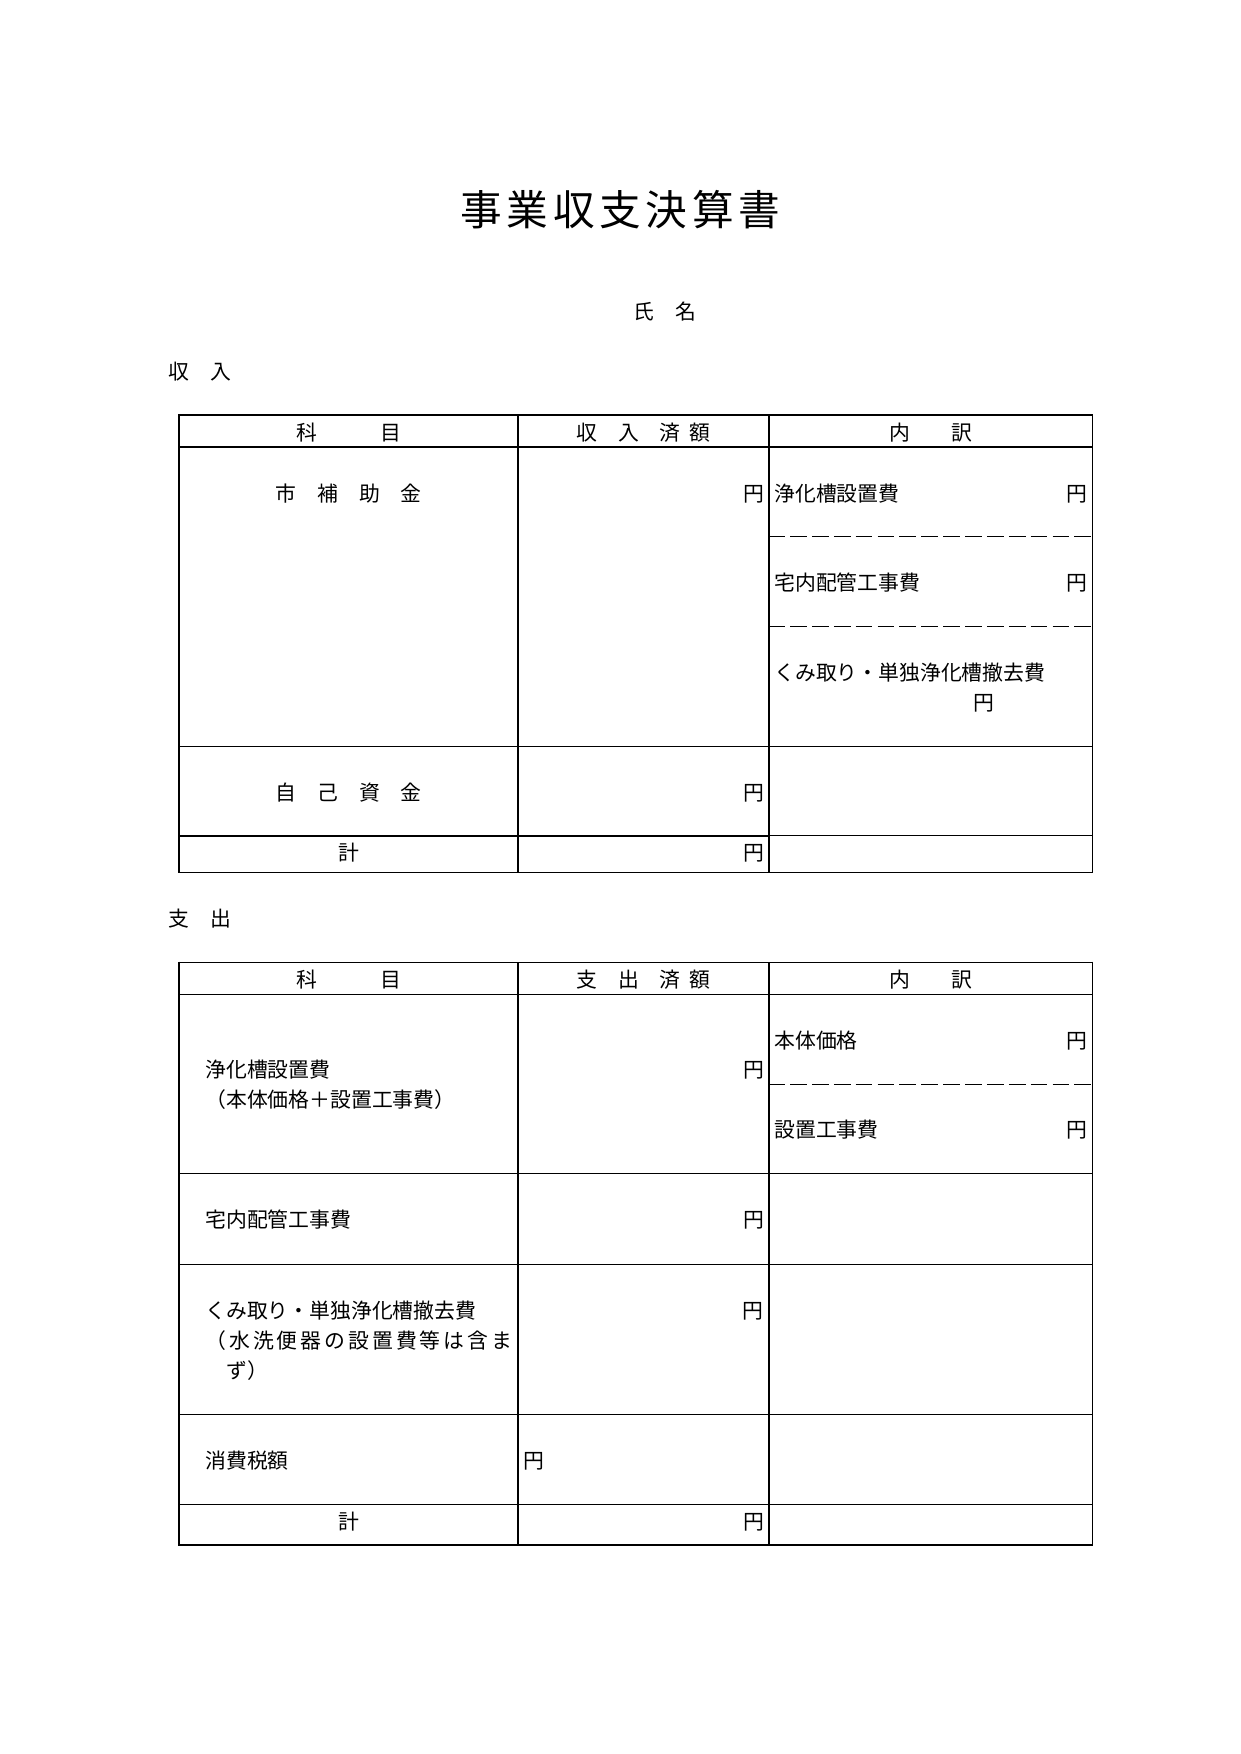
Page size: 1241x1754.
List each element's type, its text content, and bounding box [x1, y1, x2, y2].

table_cell 市 補 助 金 [180, 448, 517, 746]
table_header 内訳 [770, 416, 1092, 446]
table_cell 円 [519, 747, 768, 835]
table_cell 円 [519, 1505, 768, 1544]
table_cell [770, 1415, 1092, 1504]
table_cell 宅内配管工事費 [180, 1174, 517, 1264]
table_cell [770, 747, 1092, 835]
table_cell [770, 1265, 1092, 1414]
table_cell くみ取り・単独浄化槽撤去費 円 [770, 626, 1092, 746]
table_cell 浄化槽設置費 （本体価格＋設置工事費） [180, 995, 517, 1173]
table_cell 円 [519, 1174, 768, 1264]
table_cell 円 [519, 1415, 768, 1504]
text 事 業 収 支 決 算 書 [148, 177, 1092, 237]
table_header 科 目 [180, 416, 517, 446]
table_header 収 入 済 額 [519, 416, 768, 446]
table_cell [770, 1505, 1092, 1544]
table_cell くみ取り・単独浄化槽撤去費 （水洗便器の設置費等は含まず） [180, 1265, 517, 1414]
table_cell 円 [519, 448, 768, 746]
text 支 出 [148, 902, 1092, 932]
table_cell 設置工事費 円 [770, 1084, 1092, 1173]
table_header 支 出 済 額 [519, 963, 768, 993]
table_cell 円 [519, 1265, 768, 1414]
table_cell [770, 836, 1092, 872]
table_cell 本体価格 円 [770, 995, 1092, 1083]
table_cell 浄化槽設置費 円 [770, 448, 1092, 536]
table_cell 計 [180, 837, 517, 872]
text 収 入 [148, 355, 1092, 385]
text 氏 名 [148, 296, 1092, 326]
table_cell 宅内配管工事費 円 [770, 536, 1092, 626]
table_cell [770, 1174, 1092, 1264]
table_header 内訳 [770, 963, 1092, 993]
table_cell 円 [519, 995, 768, 1173]
table_cell 自 己 資 金 [180, 747, 517, 835]
table_cell 消費税額 [180, 1415, 517, 1504]
table_cell 計 [180, 1505, 517, 1544]
table_cell 円 [519, 837, 768, 872]
table_header 科 目 [180, 963, 517, 993]
